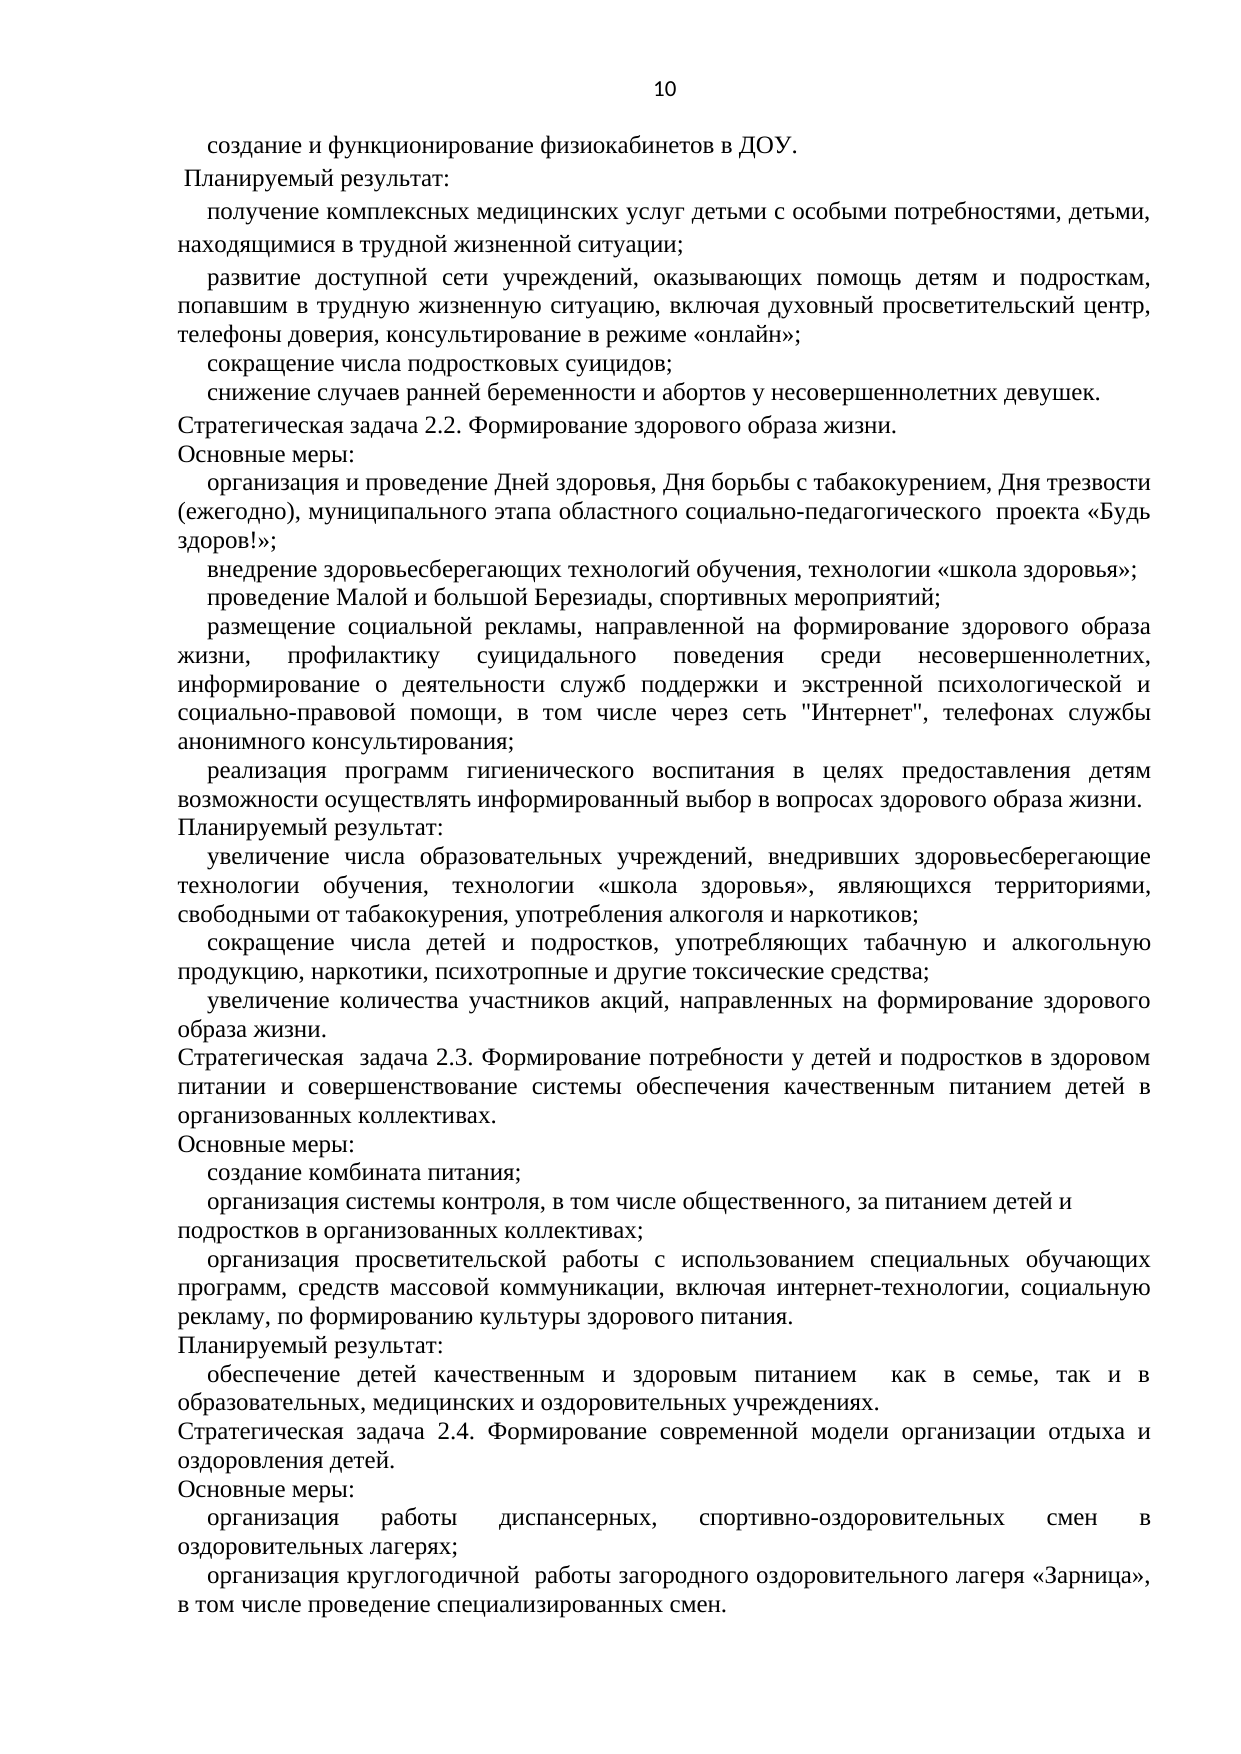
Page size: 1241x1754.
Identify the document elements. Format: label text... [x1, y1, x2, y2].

text Планируемый результат: [177, 1330, 1152, 1359]
text Основные меры: [177, 1474, 1152, 1502]
text Стратегическая задача 2.2. Формирование здорового образа жизни. [177, 410, 1152, 439]
list организация и проведение Дней здоровья, Дня борьбы с табакокурением, Дня трезвости (ежегодно), муниципального этапа областного социально-педагогического проекта «Будь здоров!»; [177, 467, 1152, 554]
text Основные меры: [177, 1129, 1152, 1157]
list сокращение числа детей и подростков, употребляющих табачную и алкогольную продукцию, наркотики, психотропные и другие токсические средства; [177, 927, 1152, 985]
text снижение случаев ранней беременности и абортов у несовершеннолетних девушек. [177, 377, 1152, 406]
list Планируемый результат: [177, 812, 1152, 841]
text организация системы контроля, в том числе общественного, за питанием детей и подростков в организованных коллективах; [177, 1186, 1152, 1244]
list проведение Малой и большой Березиады, спортивных мероприятий; [177, 582, 1152, 611]
text сокращение числа подростковых суицидов; [177, 348, 1152, 377]
list внедрение здоровьесберегающих технологий обучения, технологии «школа здоровья»; [177, 554, 1152, 582]
text создание и функционирование физиокабинетов в ДОУ. [177, 130, 1152, 158]
text организация просветительской работы с использованием специальных обучающих программ, средств массовой коммуникации, включая интернет-технологии, социальную рекламу, по формированию культуры здорового питания. [177, 1244, 1152, 1330]
text Планируемый результат: [177, 163, 1152, 192]
text развитие доступной сети учреждений, оказывающих помощь детям и подросткам, попавшим в трудную жизненную ситуацию, включая духовный просветительский центр, телефоны доверия, консультирование в режиме «онлайн»; [177, 262, 1152, 348]
text размещение социальной рекламы, направленной на формирование здорового образа жизни, профилактику суицидального поведения среди несовершеннолетних, информирование о деятельности служб поддержки и экстренной психологической и социально-правовой помощи, в том числе через сеть "Интернет", телефонах службы анонимного консультирования; [177, 611, 1152, 755]
text получение комплексных медицинских услуг детьми с особыми потребностями, детьми, находящимися в трудной жизненной ситуации; [177, 196, 1152, 258]
text создание комбината питания; [177, 1157, 1152, 1186]
text обеспечение детей качественным и здоровым питанием как в семье, так и в образовательных, медицинских и оздоровительных учреждениях. [177, 1359, 1152, 1416]
text Стратегическая задача 2.4. Формирование современной модели организации отдыха и оздоровления детей. [177, 1416, 1152, 1474]
list реализация программ гигиенического воспитания в целях предоставления детям возможности осуществлять информированный выбор в вопросах здорового образа жизни. [177, 755, 1152, 812]
list Основные меры: [177, 439, 1152, 467]
text организация работы диспансерных, спортивно-оздоровительных смен в оздоровительных лагерях; [177, 1502, 1152, 1560]
text Стратегическая задача 2.3. Формирование потребности у детей и подростков в здоровом питании и совершенствование системы обеспечения качественным питанием детей в организованных коллективах. [177, 1042, 1152, 1129]
text организация круглогодичной работы загородного оздоровительного лагеря «Зарница», в том числе проведение специализированных смен. [177, 1560, 1152, 1617]
list увеличение количества участников акций, направленных на формирование здорового образа жизни. [177, 985, 1152, 1042]
list увеличение числа образовательных учреждений, внедривших здоровьесберегающие технологии обучения, технологии «школа здоровья», являющихся территориями, свободными от табакокурения, употребления алкоголя и наркотиков; [177, 841, 1152, 927]
